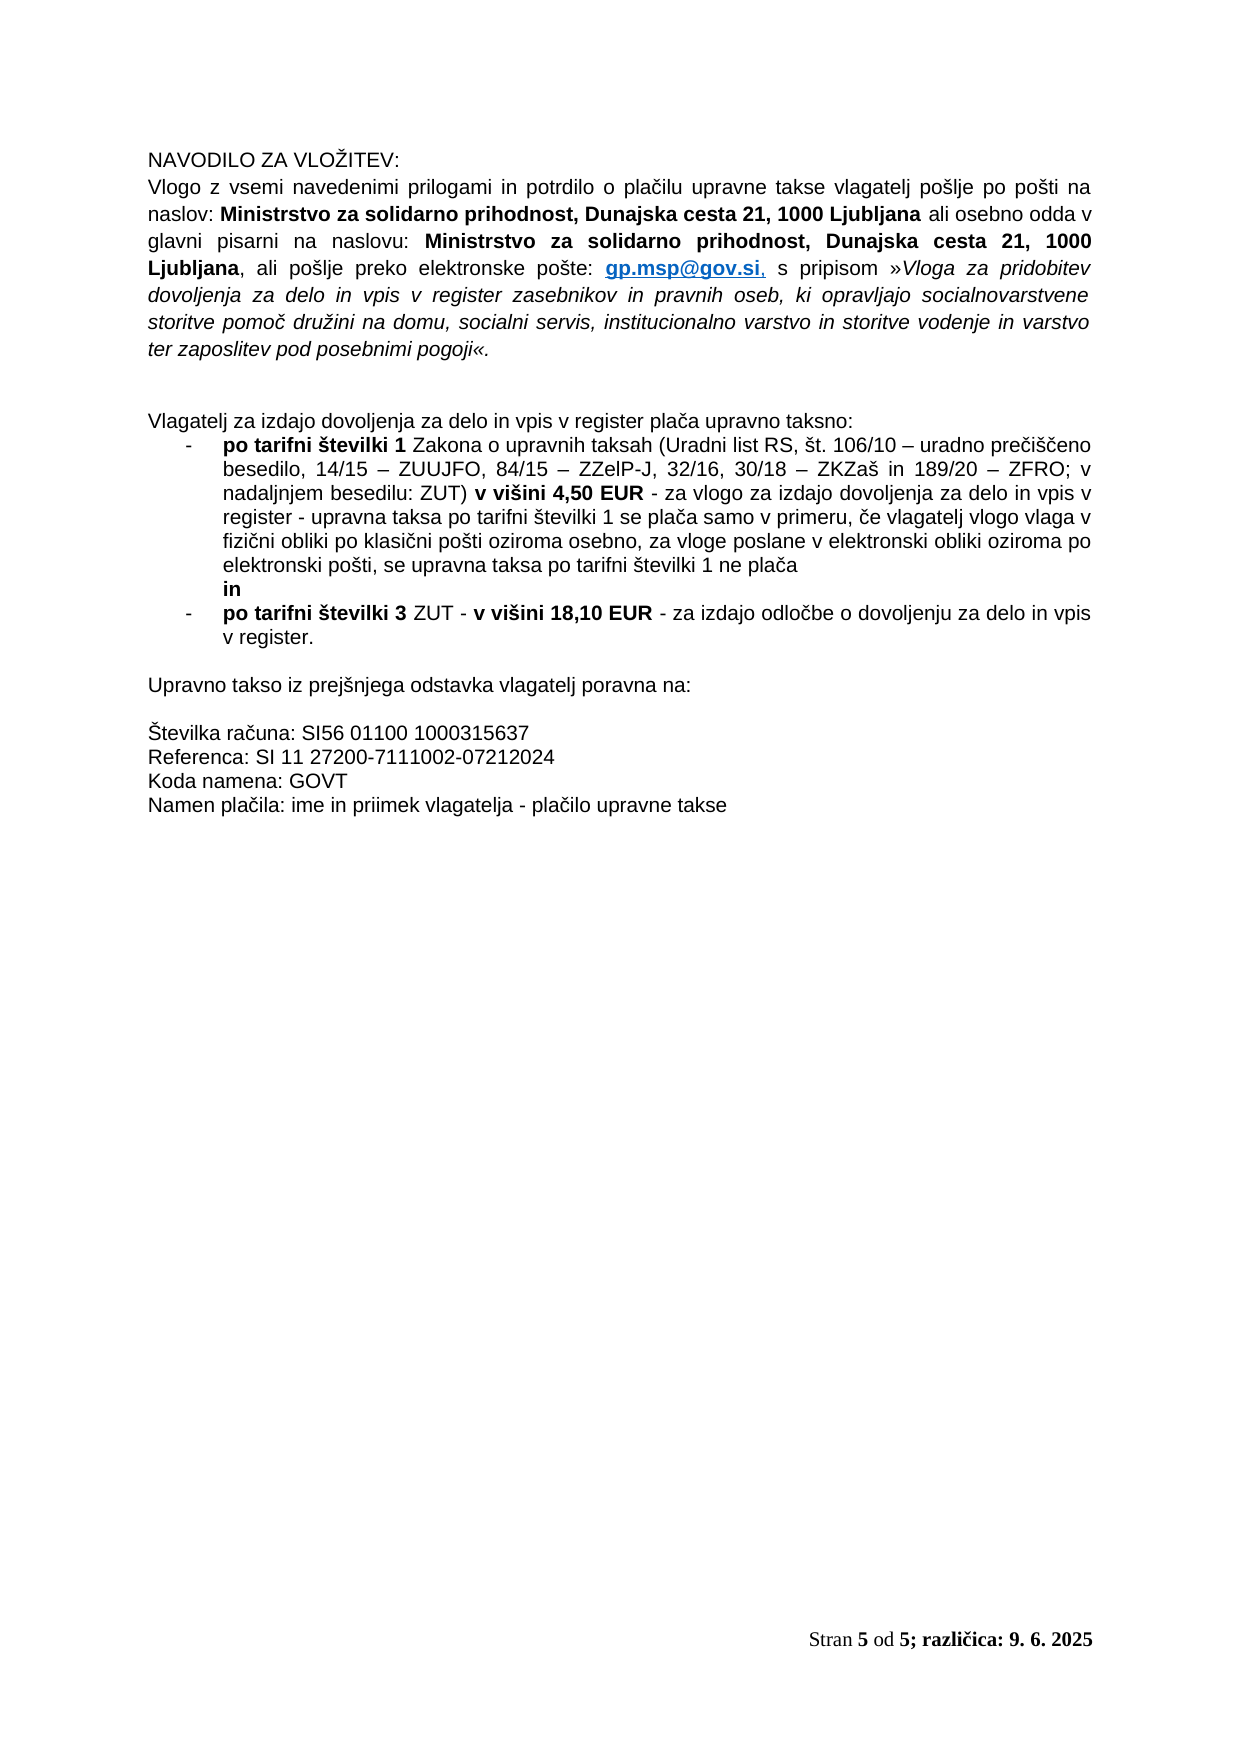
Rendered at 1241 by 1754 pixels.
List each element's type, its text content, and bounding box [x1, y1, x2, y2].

text Namen plačila: ime in priimek vlagatelja - plačilo upravne takse [148, 792, 1092, 816]
text NAVODILO ZA VLOŽITEV: [148, 148, 1092, 172]
text Referenca: SI 11 27200-7111002-07212024 [148, 744, 1092, 768]
text Upravno takso iz prejšnjega odstavka vlagatelj poravna na: [148, 673, 1092, 697]
list po tarifni številki 1 Zakona o upravnih taksah (Uradni list RS, št. 106/10 – uradno prečiščeno besedilo, 14/15 – ZUUJFO, 84/15 – ZZelP-J, 32/16, 30/18 – ZKZaš in 189/20 – ZFRO; v nadaljnjem besedilu: ZUT) v višini 4,50 EUR - za vlogo za izdajo dovoljenja za delo in vpis v register - upravna taksa po tarifni številki 1 se plača samo v primeru, če vlagatelj vlogo vlaga v fizični obliki po klasični pošti oziroma osebno, za vloge poslane v elektronski obliki oziroma po elektronski pošti, se upravna taksa po tarifni številki 1 ne plača [185, 433, 1092, 577]
list in [223, 577, 1092, 601]
list po tarifni številki 3 ZUT - v višini 18,10 EUR - za izdajo odločbe o dovoljenju za delo in vpis v register. [185, 601, 1092, 649]
text Vlogo z vsemi navedenimi prilogami in potrdilo o plačilu upravne takse vlagatelj pošlje po pošti na naslov: Ministrstvo za solidarno prihodnost, Dunajska cesta 21, 1000 Ljubljana ali osebno odda v glavni pisarni na naslovu: Ministrstvo za solidarno prihodnost, Dunajska cesta 21, 1000 Ljubljana, ali pošlje preko elektronske pošte: gp.msp@gov.si, s pripisom »Vloga za pridobitev dovoljenja za delo in vpis v register zasebnikov in pravnih oseb, ki opravljajo socialnovarstvene storitve pomoč družini na domu, socialni servis, institucionalno varstvo in storitve vodenje in varstvo ter zaposlitev pod posebnimi pogoji«. [148, 172, 1092, 361]
text Številka računa: SI56 01100 1000315637 [148, 721, 1092, 744]
text Koda namena: GOVT [148, 768, 1092, 792]
text Vlagatelj za izdajo dovoljenja za delo in vpis v register plača upravno taksno: [148, 409, 1092, 433]
